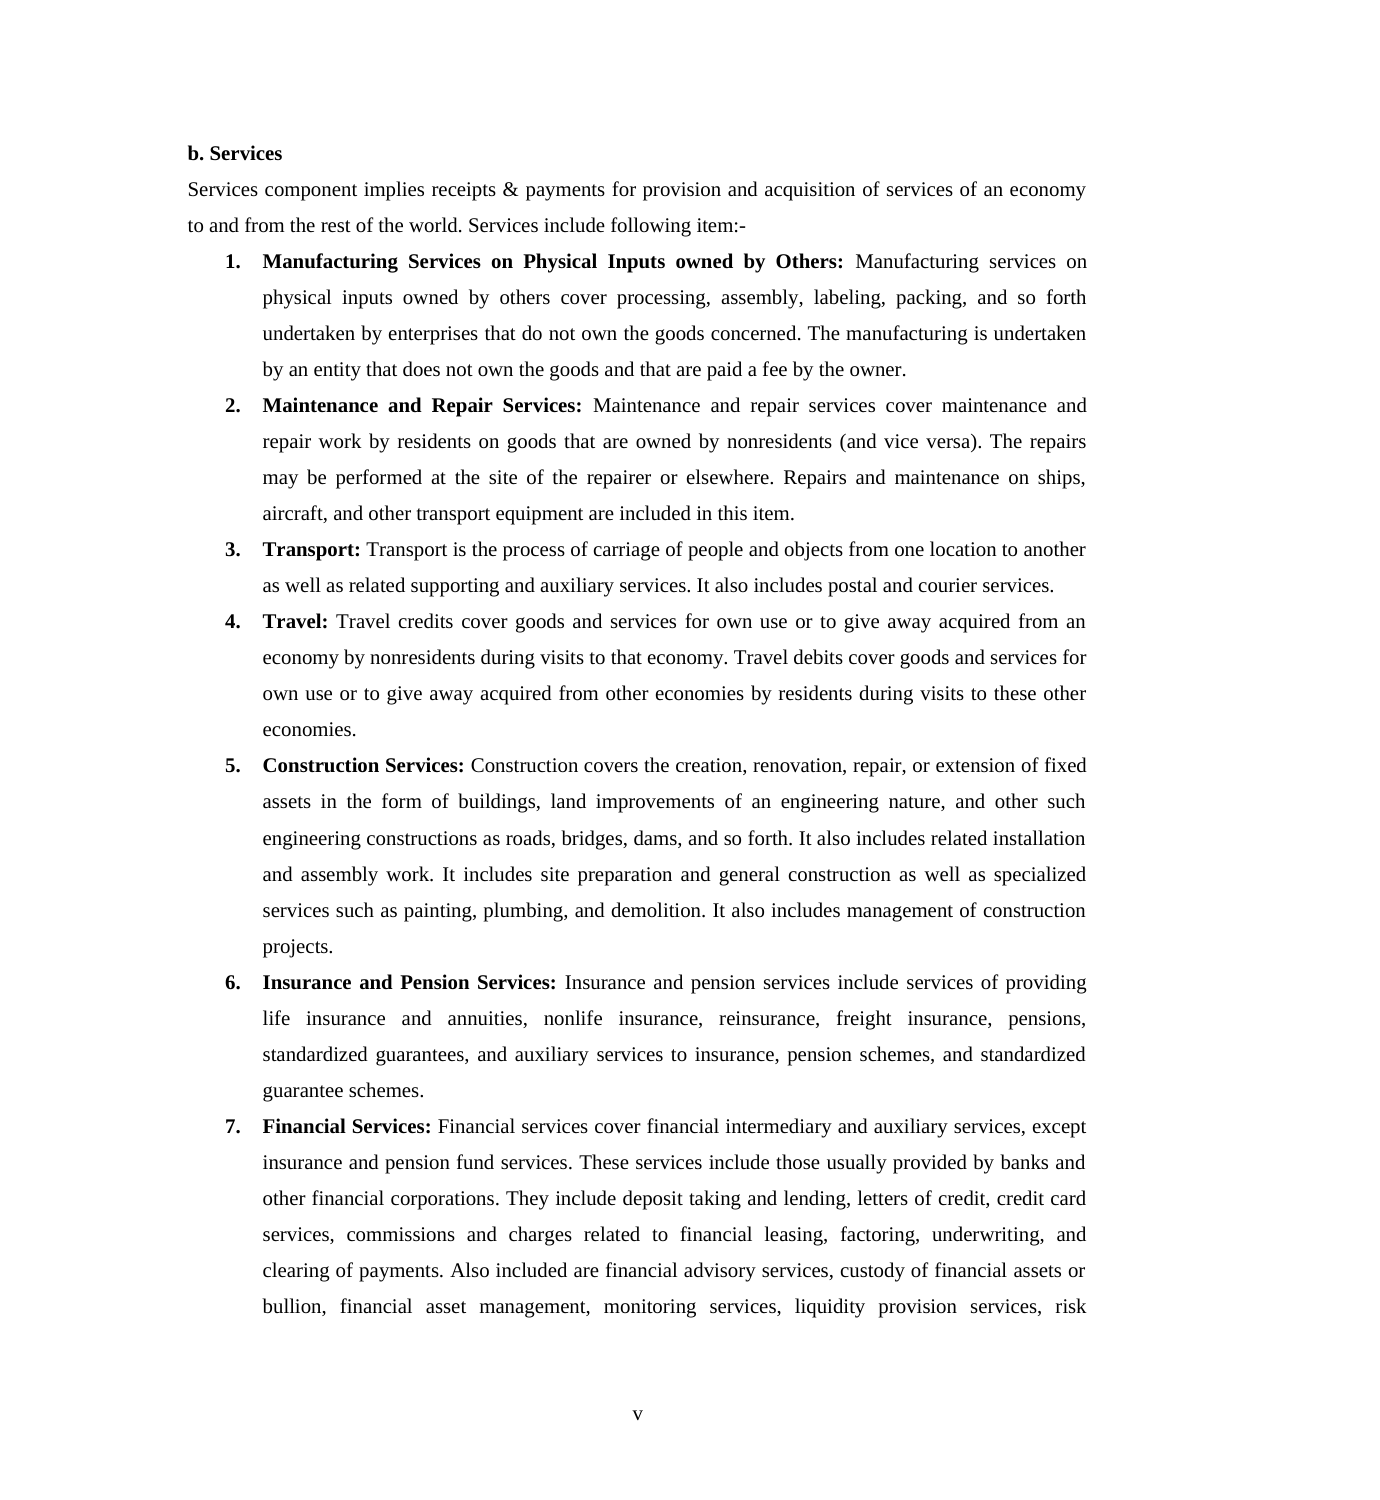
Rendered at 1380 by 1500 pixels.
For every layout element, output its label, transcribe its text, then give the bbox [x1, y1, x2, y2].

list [225, 1114, 1087, 1318]
list Maintenance and Repair Services: Maintenance and repair services cover maintenance and repair work by residents on goods that are owned by nonresidents (and vice versa). The repairs may be performed at the site of the repairer or elsewhere. Repairs and maintenance on ships, aircraft, and other transport equipment are included in this item. [225, 393, 1087, 525]
list Travel: Travel credits cover goods and services for own use or to give away acquired from an economy by nonresidents during visits to that economy. Travel debits cover goods and services for own use or to give away acquired from other economies by residents during visits to these other economies. [225, 609, 1087, 741]
list Transport: Transport is the process of carriage of people and objects from one location to another as well as related supporting and auxiliary services. It also includes postal and courier services. [225, 537, 1087, 597]
list Construction Services: Construction covers the creation, renovation, repair, or extension of fixed assets in the form of buildings, land improvements of an engineering nature, and other such engineering constructions as roads, bridges, dams, and so forth. It also includes related installation and assembly work. It includes site preparation and general construction as well as specialized services such as painting, plumbing, and demolition. It also includes management of construction projects. [225, 753, 1087, 958]
list Insurance and Pension Services: Insurance and pension services include services of providing life insurance and annuities, nonlife insurance, reinsurance, freight insurance, pensions, standardized guarantees, and auxiliary services to insurance, pension schemes, and standardized guarantee schemes. [225, 969, 1087, 1102]
list Manufacturing Services on Physical Inputs owned by Others: Manufacturing services on physical inputs owned by others cover processing, assembly, labeling, packing, and so forth undertaken by enterprises that do not own the goods concerned. The manufacturing is undertaken by an entity that does not own the goods and that are paid a fee by the owner. [225, 249, 1087, 381]
text Services component implies receipts & payments for provision and acquisition of services of an economy to and from the rest of the world. Services include following item:- [187, 177, 1087, 237]
text b. Services [187, 141, 1087, 165]
